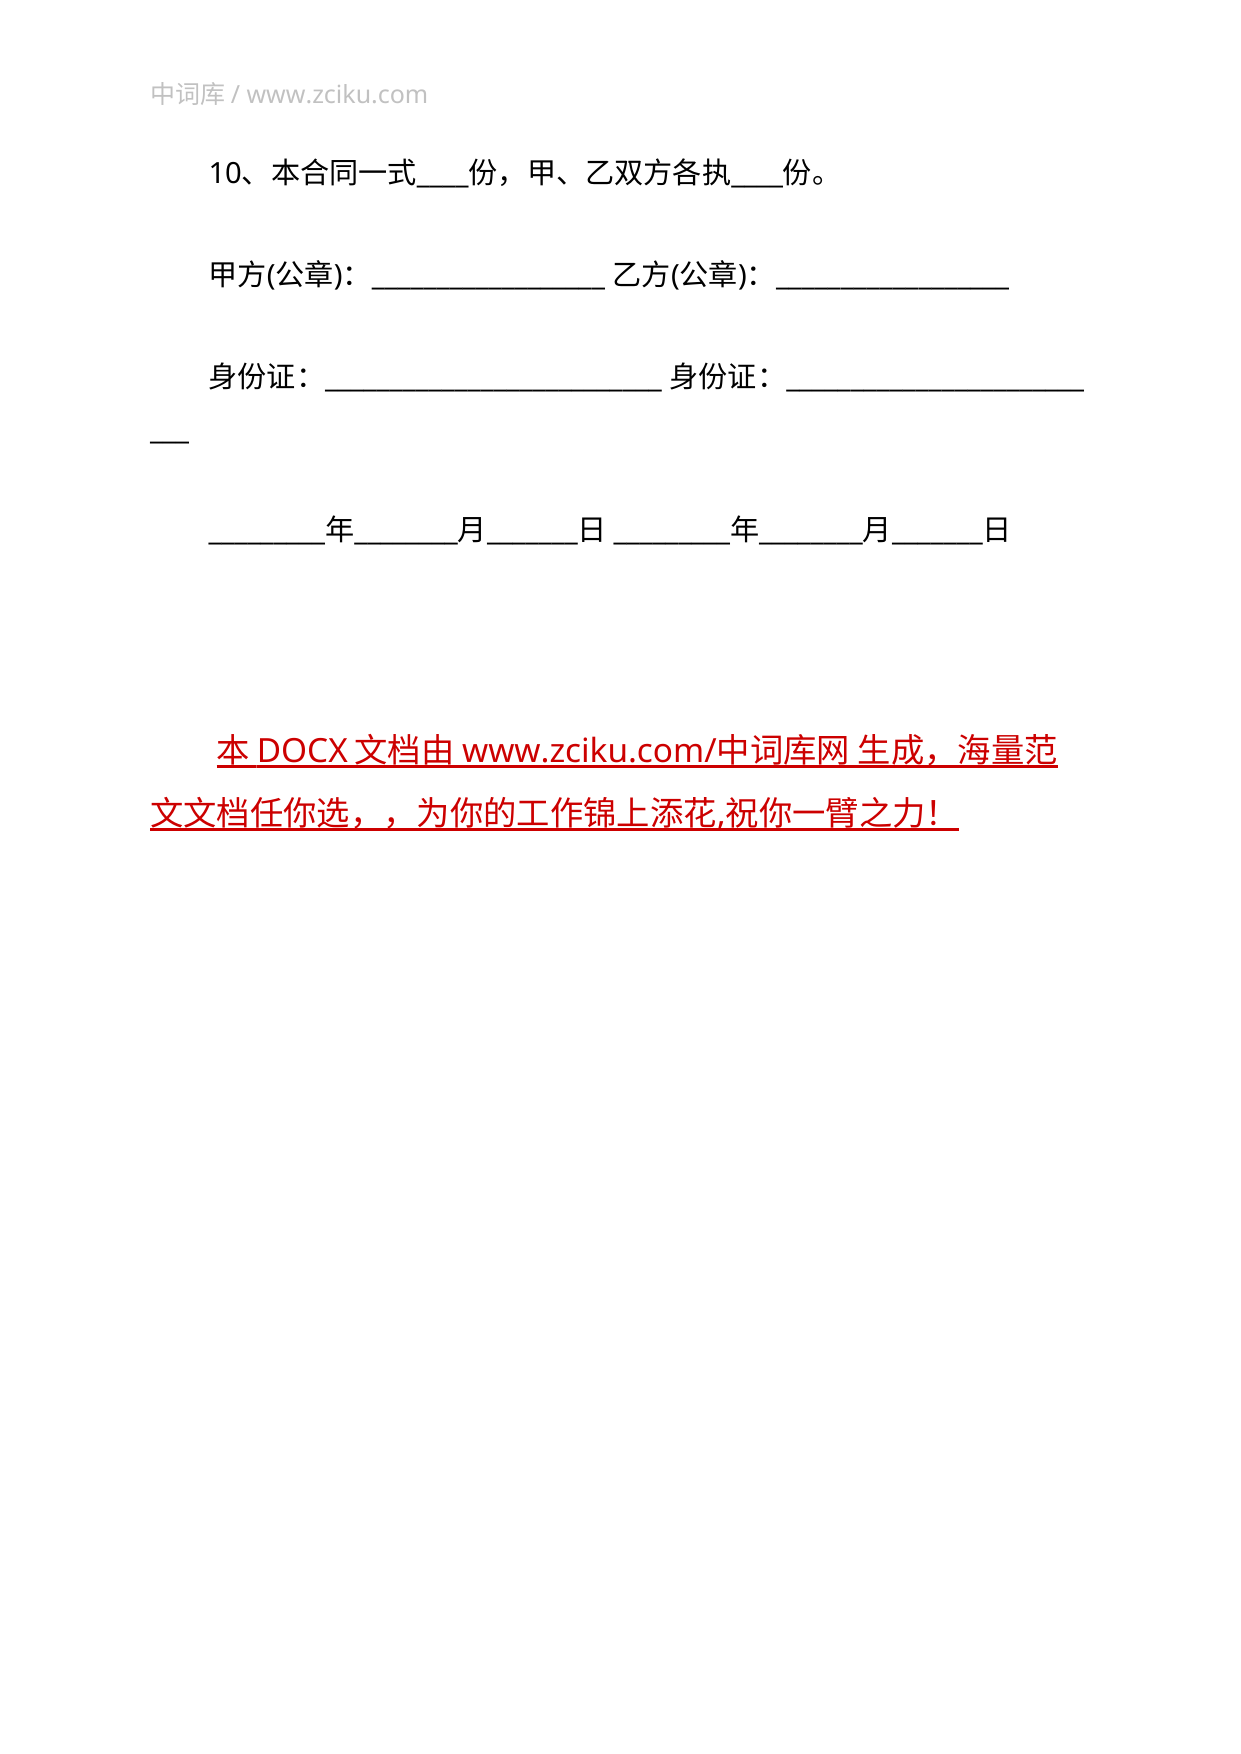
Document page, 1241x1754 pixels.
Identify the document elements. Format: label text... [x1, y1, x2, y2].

text 10、本合同一式____份，甲、乙双方各执____份。 [150, 150, 1090, 192]
text _________年________月_______日 _________年________月_______日 [150, 507, 1090, 549]
text 身份证：__________________________ 身份证：__________________________ [150, 354, 1090, 448]
text 甲方(公章)：__________________ 乙方(公章)：__________________ [150, 252, 1090, 294]
text 本DOCX文档由 www.zciku.com/中词库网 生成，海量范文文档任你选，，为你的工作锦上添花,祝你一臂之力！ [150, 724, 1090, 835]
